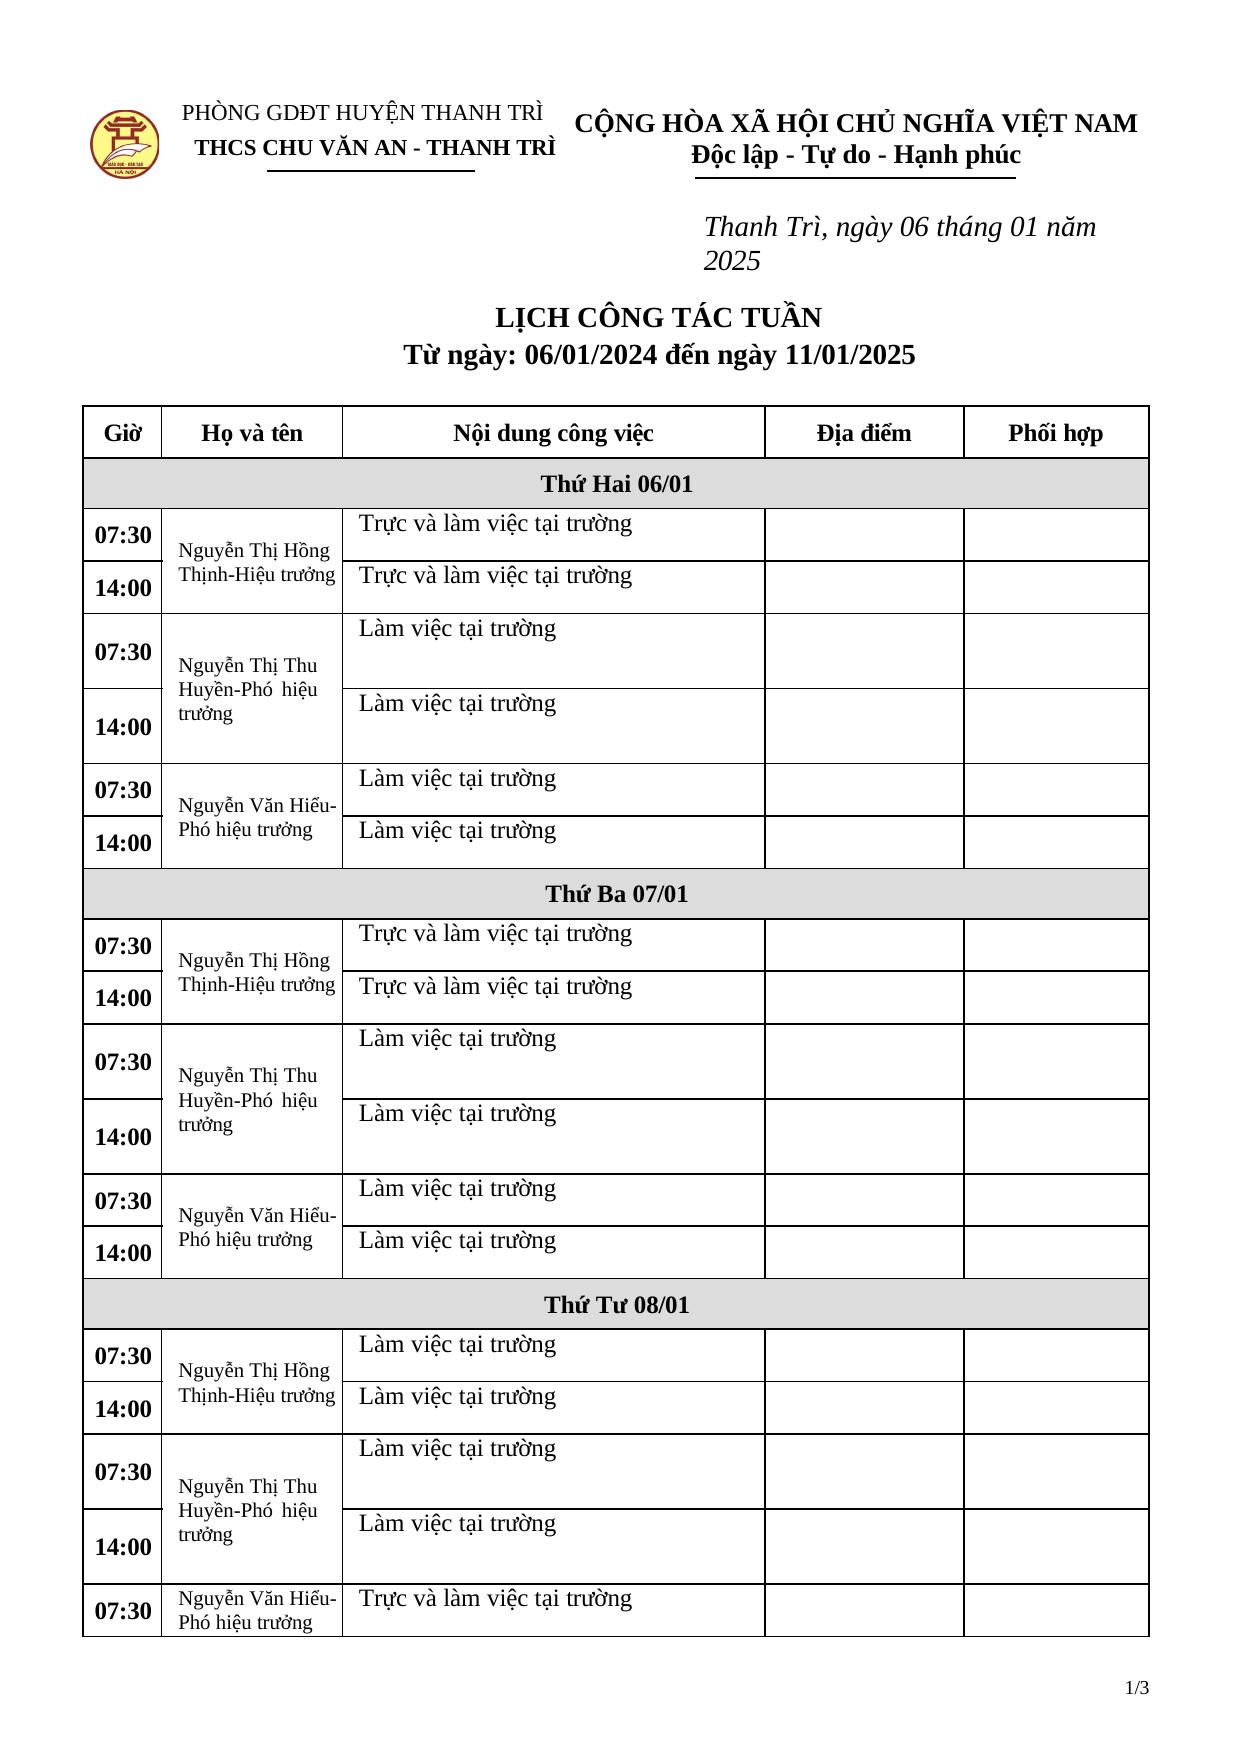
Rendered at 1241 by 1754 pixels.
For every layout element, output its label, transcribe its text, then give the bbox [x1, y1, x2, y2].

table_cell Trực và làm việc tại trường [343, 1585, 764, 1636]
table_cell [965, 1100, 1148, 1173]
table_cell [766, 1382, 963, 1433]
table_cell [766, 1330, 963, 1381]
table_cell [965, 764, 1148, 815]
text CỘNG HÒA XÃ HỘI CHỦ NGHĨA VIỆT NAM [574, 107, 1161, 138]
text THCS CHU VĂN AN - THANH TRÌ [194, 134, 557, 160]
table_cell 14:00 [84, 817, 161, 867]
text PHÒNG GDĐT HUYỆN THANH TRÌ [182, 99, 557, 126]
table_cell Thứ Tư 08/01 [84, 1279, 1148, 1328]
table_cell [965, 920, 1148, 970]
text Độc lập - Tự do - Hạnh phúc [691, 138, 1161, 169]
table_cell Làm việc tại trường [343, 1382, 764, 1433]
table_cell Nguyễn Thị Thu Huyền-Phó hiệu trưởng [162, 1025, 342, 1173]
table_cell Nguyễn Thị Thu Huyền-Phó hiệu trưởng [162, 1435, 342, 1583]
table_cell Nguyễn Văn Hiểu- Phó hiệu trưởng [162, 764, 342, 867]
picture [90, 110, 160, 179]
table_cell Làm việc tại trường [343, 1175, 764, 1225]
table_cell [766, 1175, 963, 1225]
table_cell 07:30 [84, 1025, 161, 1098]
table_cell [766, 509, 963, 560]
table_cell [766, 764, 963, 815]
table_cell 14:00 [84, 1227, 161, 1278]
table_cell 07:30 [84, 1330, 161, 1381]
table_cell [965, 1382, 1148, 1433]
table_cell 07:30 [84, 509, 161, 560]
text Thanh Trì, ngày 06 tháng 01 năm 2025 [703, 209, 1161, 277]
table_cell 07:30 [84, 1585, 161, 1636]
table_cell 07:30 [84, 920, 161, 970]
table_cell [965, 1510, 1148, 1583]
table_cell [965, 1435, 1148, 1508]
table_header Nội dung công việc [343, 407, 764, 457]
table_cell Trực và làm việc tại trường [343, 920, 764, 970]
table_cell [965, 562, 1148, 613]
table_cell [766, 972, 963, 1023]
table_cell [965, 1330, 1148, 1381]
table_cell [766, 1100, 963, 1173]
table_cell Làm việc tại trường [343, 764, 764, 815]
table_cell Làm việc tại trường [343, 1435, 764, 1508]
table_cell 14:00 [84, 1382, 161, 1433]
table_cell Làm việc tại trường [343, 1025, 764, 1098]
table_cell 07:30 [84, 764, 161, 815]
title LỊCH CÔNG TÁC TUẦN [158, 300, 1160, 334]
table_cell [965, 689, 1148, 763]
table_cell 14:00 [84, 689, 161, 763]
table_cell Trực và làm việc tại trường [343, 972, 764, 1023]
table_cell Làm việc tại trường [343, 1510, 764, 1583]
table_cell Làm việc tại trường [343, 614, 764, 688]
table_cell 07:30 [84, 1175, 161, 1225]
table_cell Nguyễn Văn Hiểu- Phó hiệu trưởng [162, 1585, 342, 1636]
table_cell Làm việc tại trường [343, 1330, 764, 1381]
table_cell [766, 1025, 963, 1098]
table_cell [766, 1227, 963, 1278]
table_cell [965, 614, 1148, 688]
table_cell [766, 614, 963, 688]
table_cell [965, 972, 1148, 1023]
table_cell 14:00 [84, 972, 161, 1023]
table_cell [965, 1025, 1148, 1098]
table_cell Làm việc tại trường [343, 817, 764, 867]
table_cell Trực và làm việc tại trường [343, 562, 764, 613]
table_cell Nguyễn Thị Hồng Thịnh-Hiệu trưởng [162, 509, 342, 613]
table_cell Làm việc tại trường [343, 1227, 764, 1278]
table_cell Thứ Ba 07/01 [84, 869, 1148, 918]
title Từ ngày: 06/01/2024 đến ngày 11/01/2025 [158, 337, 1161, 370]
table_cell Nguyễn Văn Hiểu- Phó hiệu trưởng [162, 1175, 342, 1278]
table_cell Nguyễn Thị Hồng Thịnh-Hiệu trưởng [162, 920, 342, 1023]
table_header Giờ [84, 407, 161, 457]
table_cell [766, 1435, 963, 1508]
table_cell 07:30 [84, 1435, 161, 1508]
table_cell [766, 562, 963, 613]
table_cell [766, 920, 963, 970]
table_cell Nguyễn Thị Thu Huyền-Phó hiệu trưởng [162, 614, 342, 763]
table_header Phối hợp [965, 407, 1148, 457]
table_cell [965, 1227, 1148, 1278]
table_cell [766, 1510, 963, 1583]
table_cell [766, 1585, 963, 1636]
table_header Địa điểm [766, 407, 963, 457]
table_cell 14:00 [84, 1510, 161, 1583]
table_cell [766, 817, 963, 867]
table_cell 14:00 [84, 1100, 161, 1173]
table_cell [965, 817, 1148, 867]
table_cell [965, 1585, 1148, 1636]
table_cell [965, 509, 1148, 560]
table_cell Làm việc tại trường [343, 1100, 764, 1173]
table_cell 07:30 [84, 614, 161, 688]
table_cell Thứ Hai 06/01 [84, 459, 1148, 508]
table_cell Làm việc tại trường [343, 689, 764, 763]
table_cell [766, 689, 963, 763]
table_header Họ và tên [162, 407, 342, 457]
table_cell [965, 1175, 1148, 1225]
table_cell Nguyễn Thị Hồng Thịnh-Hiệu trưởng [162, 1330, 342, 1433]
table_cell 14:00 [84, 562, 161, 613]
table_cell Trực và làm việc tại trường [343, 509, 764, 560]
